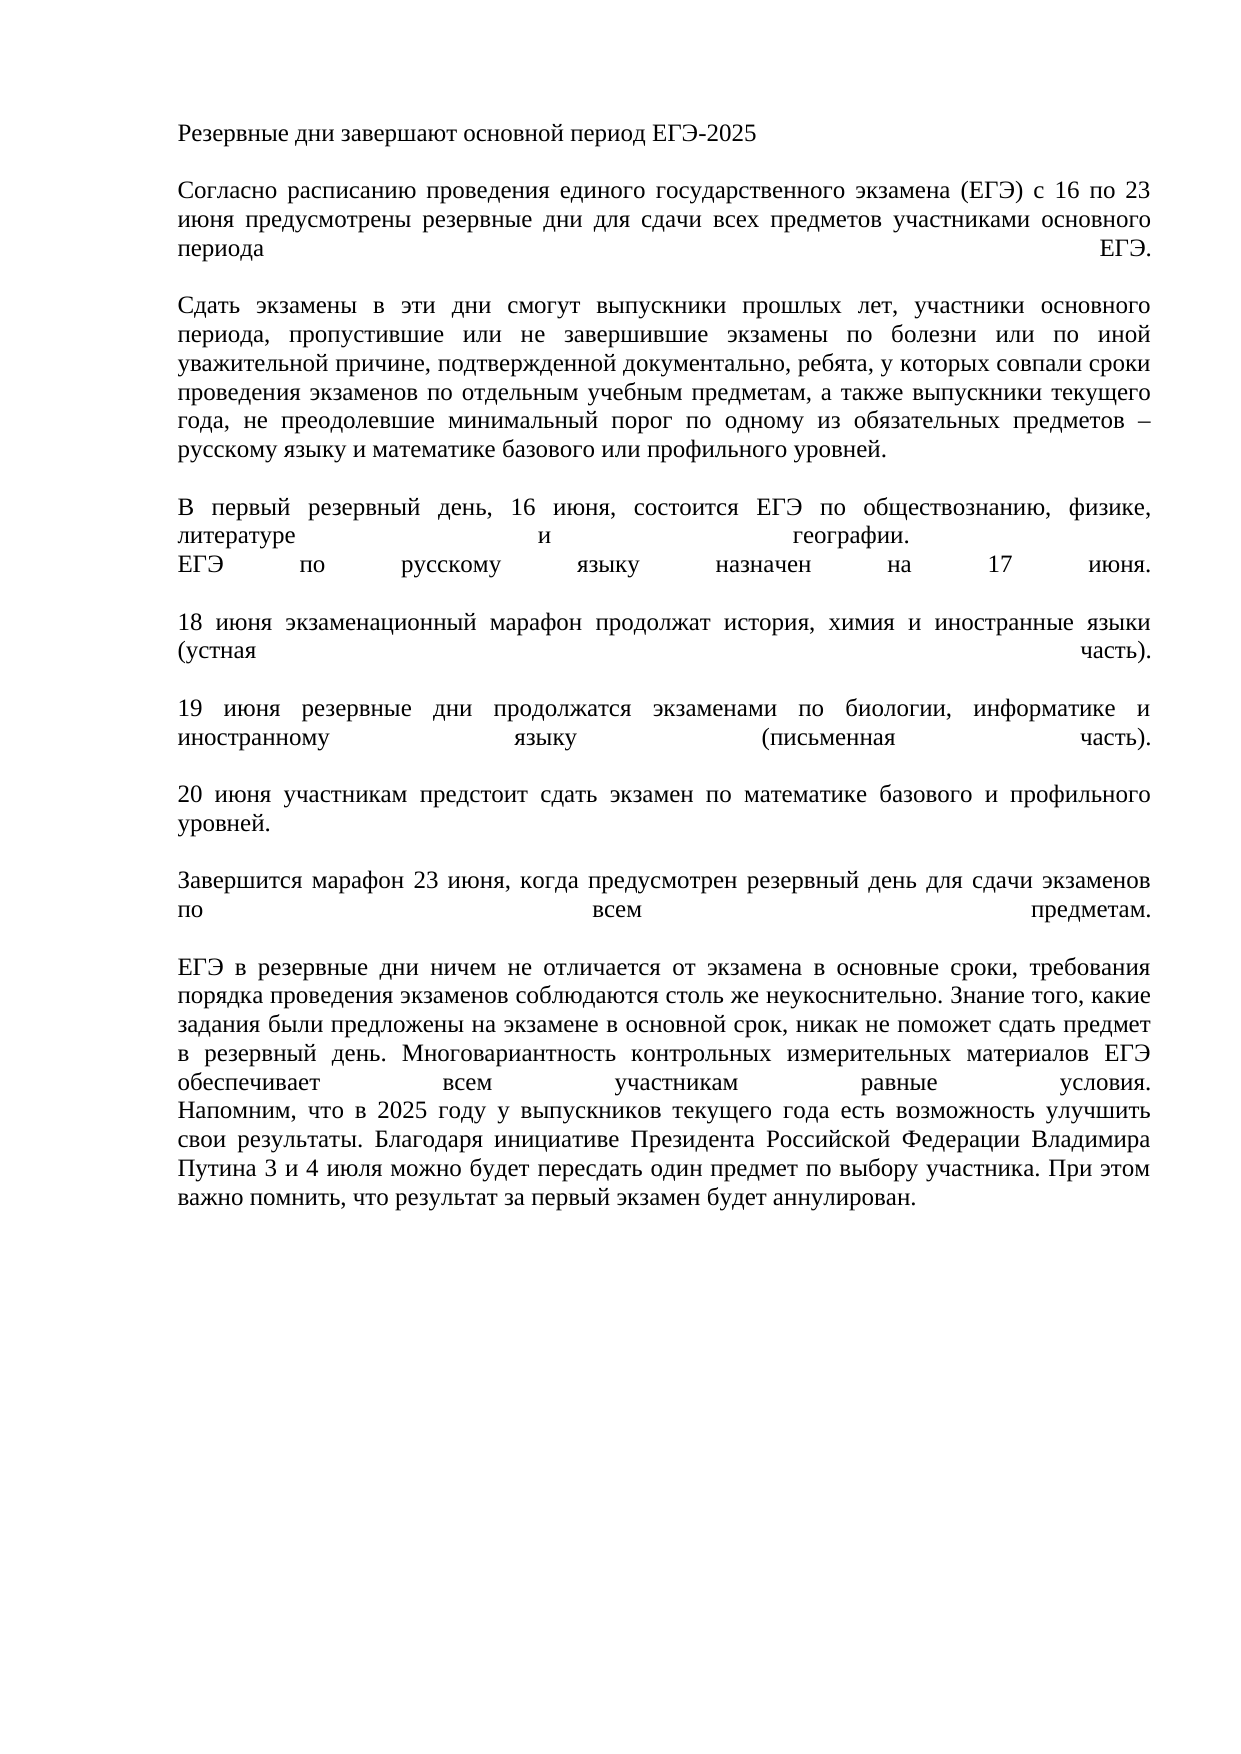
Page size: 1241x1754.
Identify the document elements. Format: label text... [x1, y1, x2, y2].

text В первый резервный день, 16 июня, состоится ЕГЭ по обществознанию, физике, литературе и географии. ЕГЭ по русскому языку назначен на 17 июня. 18 июня экзаменационный марафон продолжат история, химия и иностранные языки (устная часть). 19 июня резервные дни продолжатся экзаменами по биологии, информатике и иностранному языку (письменная часть). 20 июня участникам предстоит сдать экзамен по математике базового и профильного уровней. Завершится марафон 23 июня, когда предусмотрен резервный день для сдачи экзаменов по всем предметам. ЕГЭ в резервные дни ничем не отличается от экзамена в основные сроки, требования порядка проведения экзаменов соблюдаются столь же неукоснительно. Знание того, какие задания были предложены на экзамене в основной срок, никак не поможет сдать предмет в резервный день. Многовариантность контрольных измерительных материалов ЕГЭ обеспечивает всем участникам равные условия. Напомним, что в 2025 году у выпускников текущего года есть возможность улучшить свои результаты. Благодаря инициативе Президента Российской Федерации Владимира Путина 3 и 4 июля можно будет пересдать один предмет по выбору участника. При этом важно помнить, что результат за первый экзамен будет аннулирован. [177, 463, 1152, 1211]
text Согласно расписанию проведения единого государственного экзамена (ЕГЭ) с 16 по 23 июня предусмотрены резервные дни для сдачи всех предметов участниками основного периода ЕГЭ. Сдать экзамены в эти дни смогут выпускники прошлых лет, участники основного периода, пропустившие или не завершившие экзамены по болезни или по иной уважительной причине, подтвержденной документально, ребята, у которых совпали сроки проведения экзаменов по отдельным учебным предметам, а также выпускники текущего года, не преодолевшие минимальный порог по одному из обязательных предметов – русскому языку и математике базового или профильного уровней. [177, 176, 1152, 463]
text Резервные дни завершают основной период ЕГЭ-2025 [177, 118, 1152, 147]
